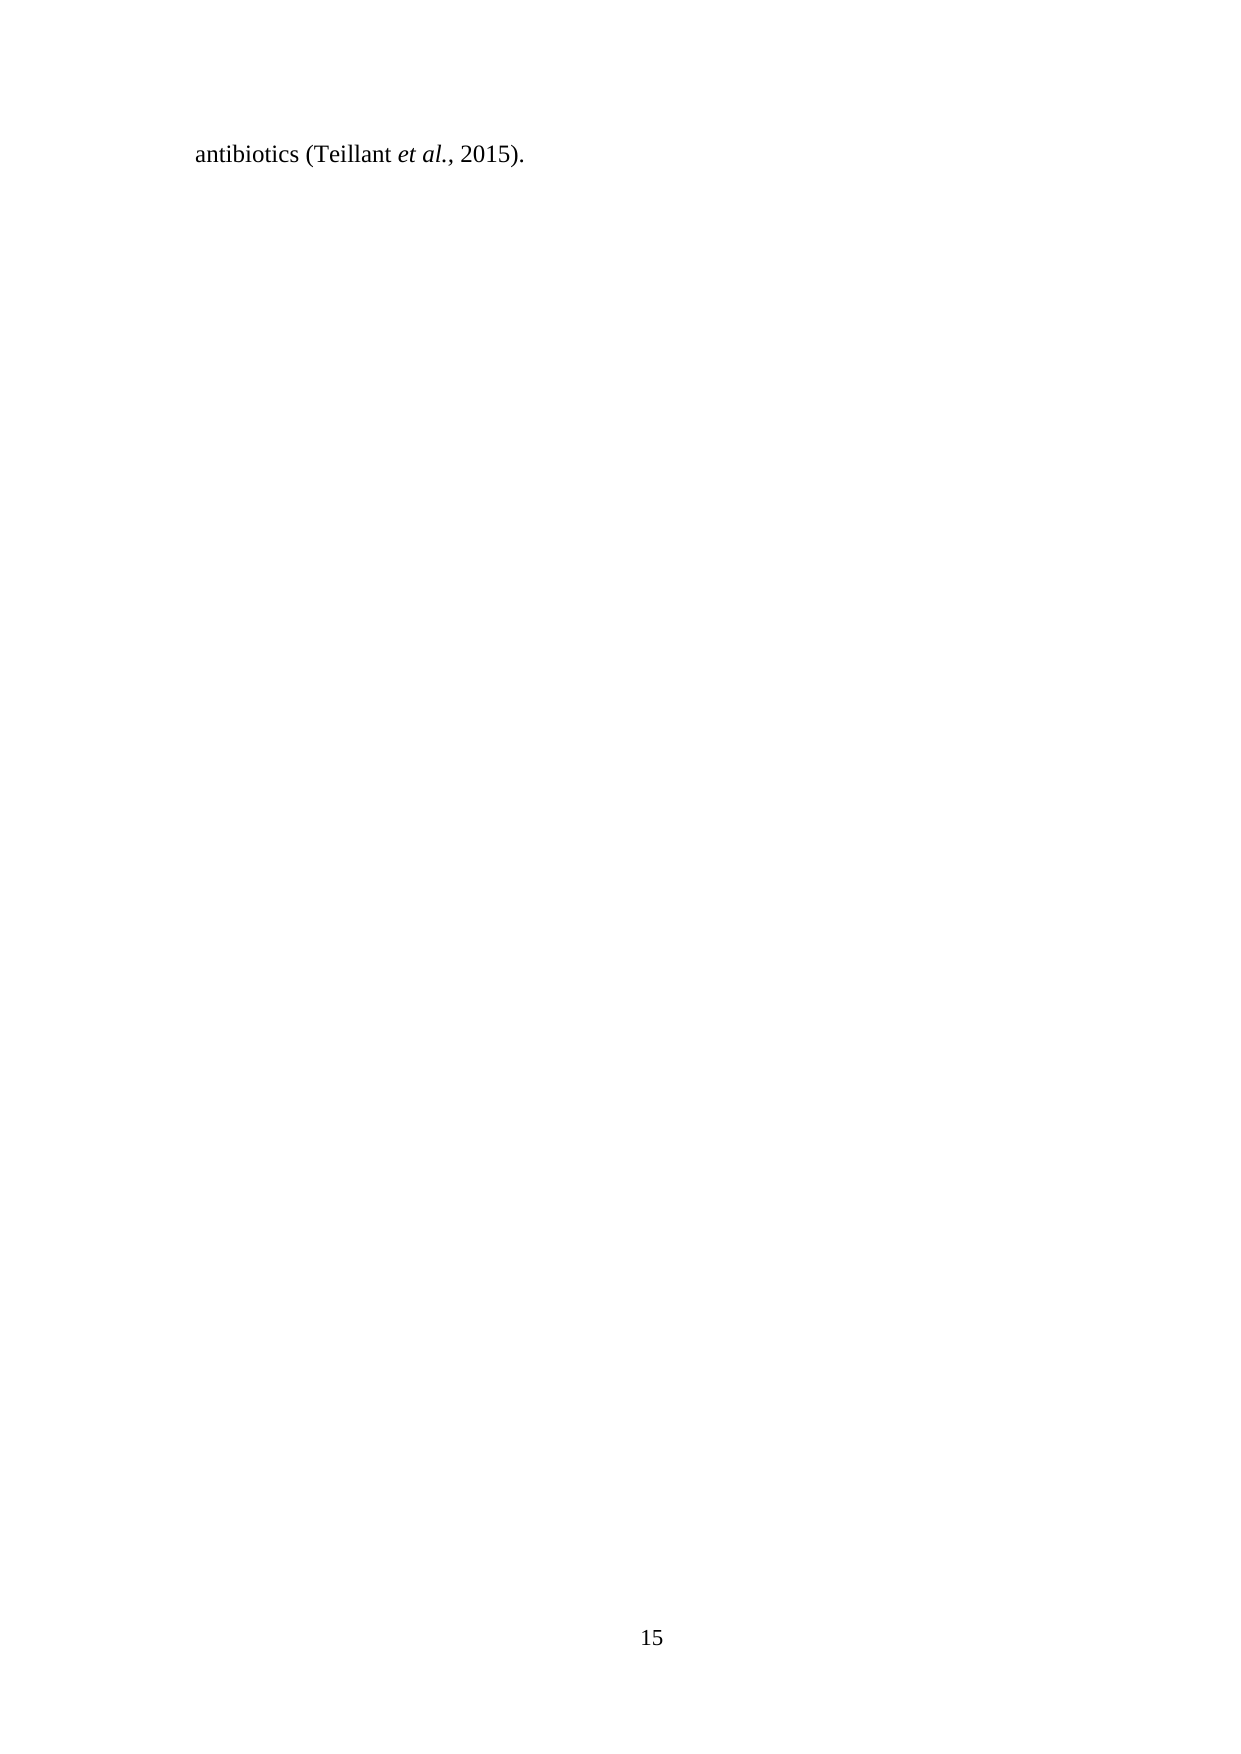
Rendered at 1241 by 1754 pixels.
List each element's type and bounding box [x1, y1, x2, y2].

text [195, 139, 1091, 168]
